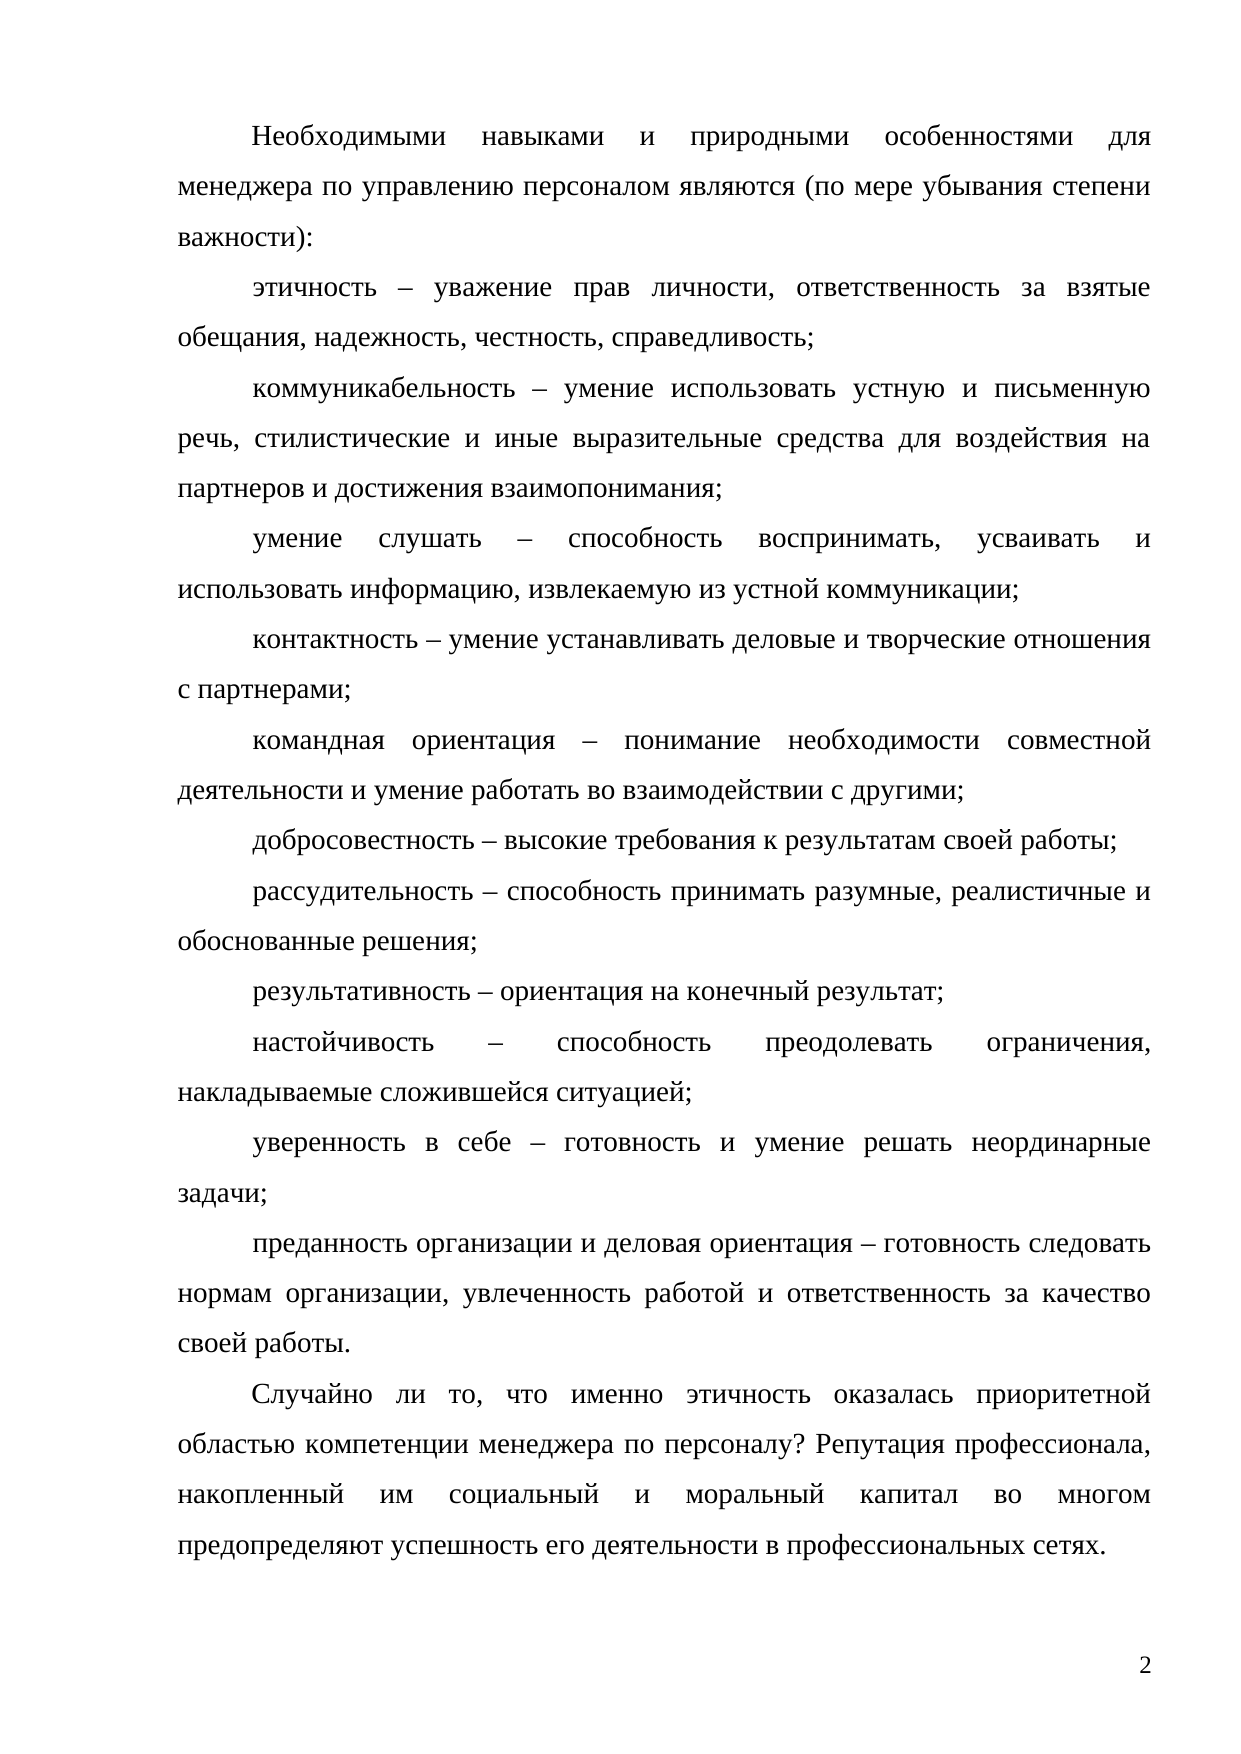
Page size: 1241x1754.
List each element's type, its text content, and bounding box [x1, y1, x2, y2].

text этичность – уважение прав личности, ответственность за взятые обещания, надежность, честность, справедливость; [177, 269, 1152, 353]
text коммуникабельность – умение использовать устную и письменную речь, стилистические и иные выразительные средства для воздействия на партнеров и достижения взаимопонимания; [177, 370, 1152, 504]
text контактность – умение устанавливать деловые и творческие отношения с партнерами; [177, 621, 1152, 705]
text командная ориентация – понимание необходимости совместной деятельности и умение работать во взаимодействии с другими; [177, 722, 1152, 806]
text результативность – ориентация на конечный результат; [177, 973, 1152, 1007]
text умение слушать – способность воспринимать, усваивать и использовать информацию, извлекаемую из устной коммуникации; [177, 521, 1152, 604]
text рассудительность – способность принимать разумные, реалистичные и обоснованные решения; [177, 873, 1152, 957]
text преданность организации и деловая ориентация – готовность следовать нормам организации, увлеченность работой и ответственность за качество своей работы. [177, 1225, 1152, 1359]
text добросовестность – высокие требования к результатам своей работы; [177, 822, 1152, 856]
text уверенность в себе – готовность и умение решать неординарные задачи; [177, 1124, 1152, 1208]
text настойчивость – способность преодолевать ограничения, накладываемые сложившейся ситуацией; [177, 1024, 1152, 1108]
text Случайно ли то, что именно этичность оказалась приоритетной областью компетенции менеджера по персоналу? Репутация профессионала, накопленный им социальный и моральный капитал во многом предопределяют успешность его деятельности в профессиональных сетях. [177, 1376, 1152, 1560]
text Необходимыми навыками и природными особенностями для менеджера по управлению персоналом являются (по мере убывания степени важности): [177, 118, 1152, 252]
